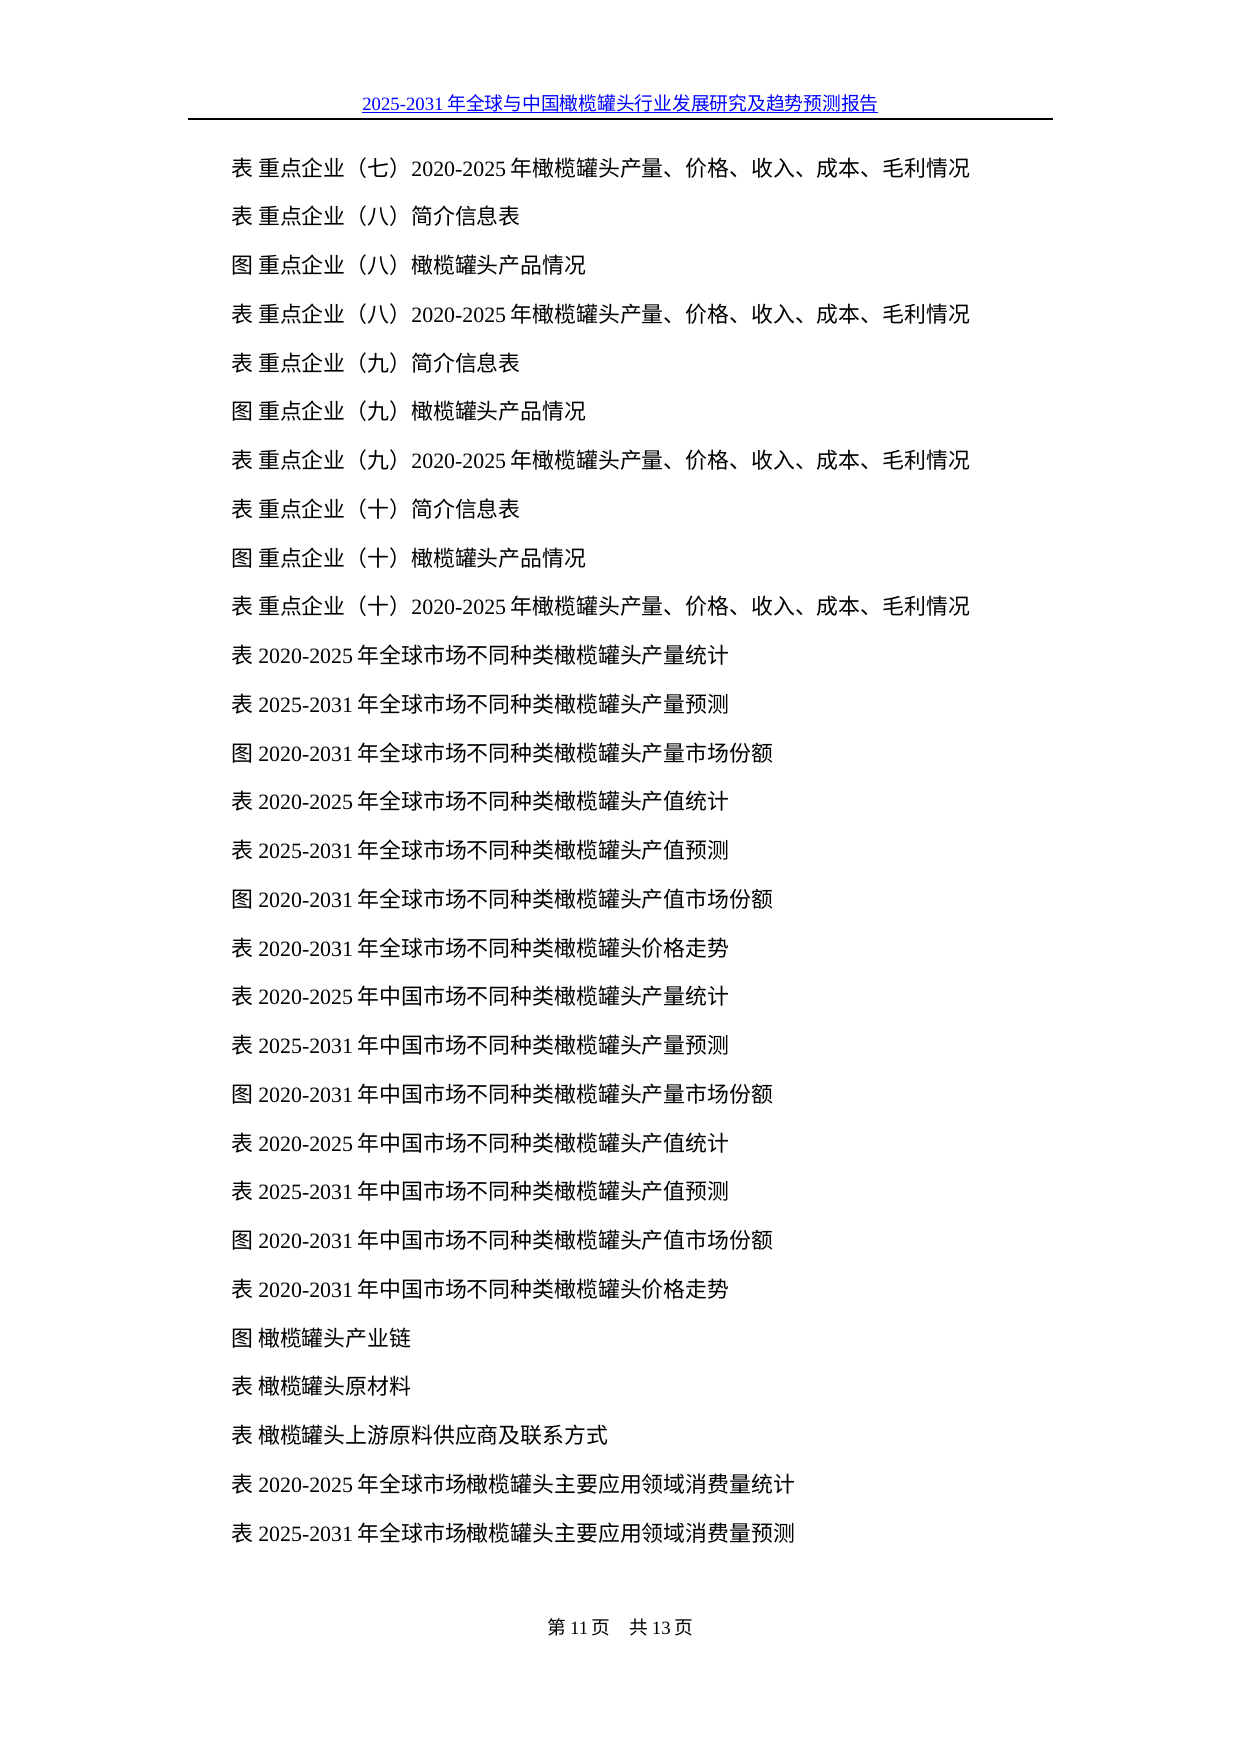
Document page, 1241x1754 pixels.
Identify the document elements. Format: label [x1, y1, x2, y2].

text [187, 150, 1053, 1548]
